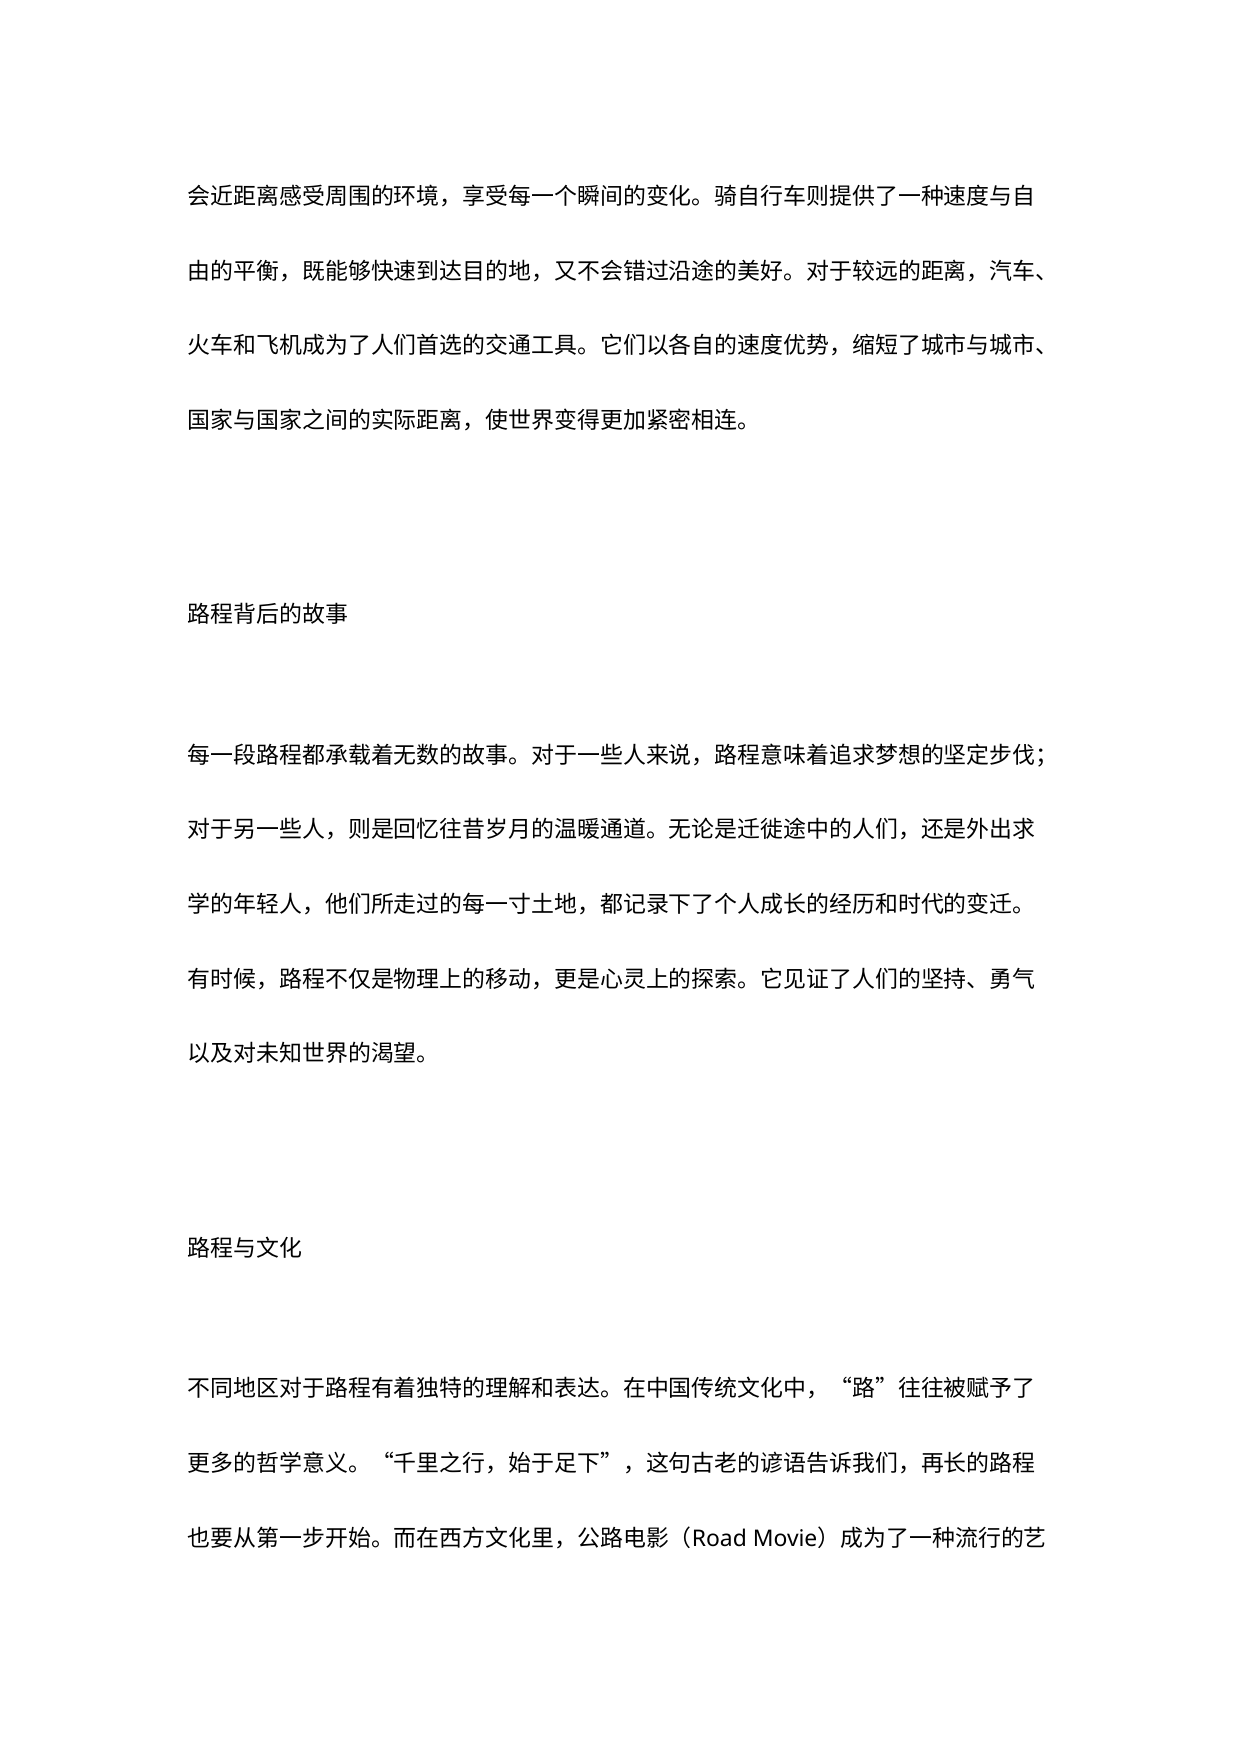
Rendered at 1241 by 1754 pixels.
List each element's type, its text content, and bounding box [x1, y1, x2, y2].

text 路程背后的故事 [187, 580, 1053, 645]
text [187, 162, 1053, 451]
text 每一段路程都承载着无数的故事。对于一些人来说，路程意味着追求梦想的坚定步伐；对于另一些人，则是回忆往昔岁月的温暖通道。无论是迁徙途中的人们，还是外出求学的年轻人，他们所走过的每一寸土地，都记录下了个人成长的经历和时代的变迁。有时候，路程不仅是物理上的移动，更是心灵上的探索。它见证了人们的坚持、勇气以及对未知世界的渴望。 [187, 721, 1053, 1084]
text 路程与文化 [187, 1214, 1053, 1279]
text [187, 1354, 1053, 1568]
